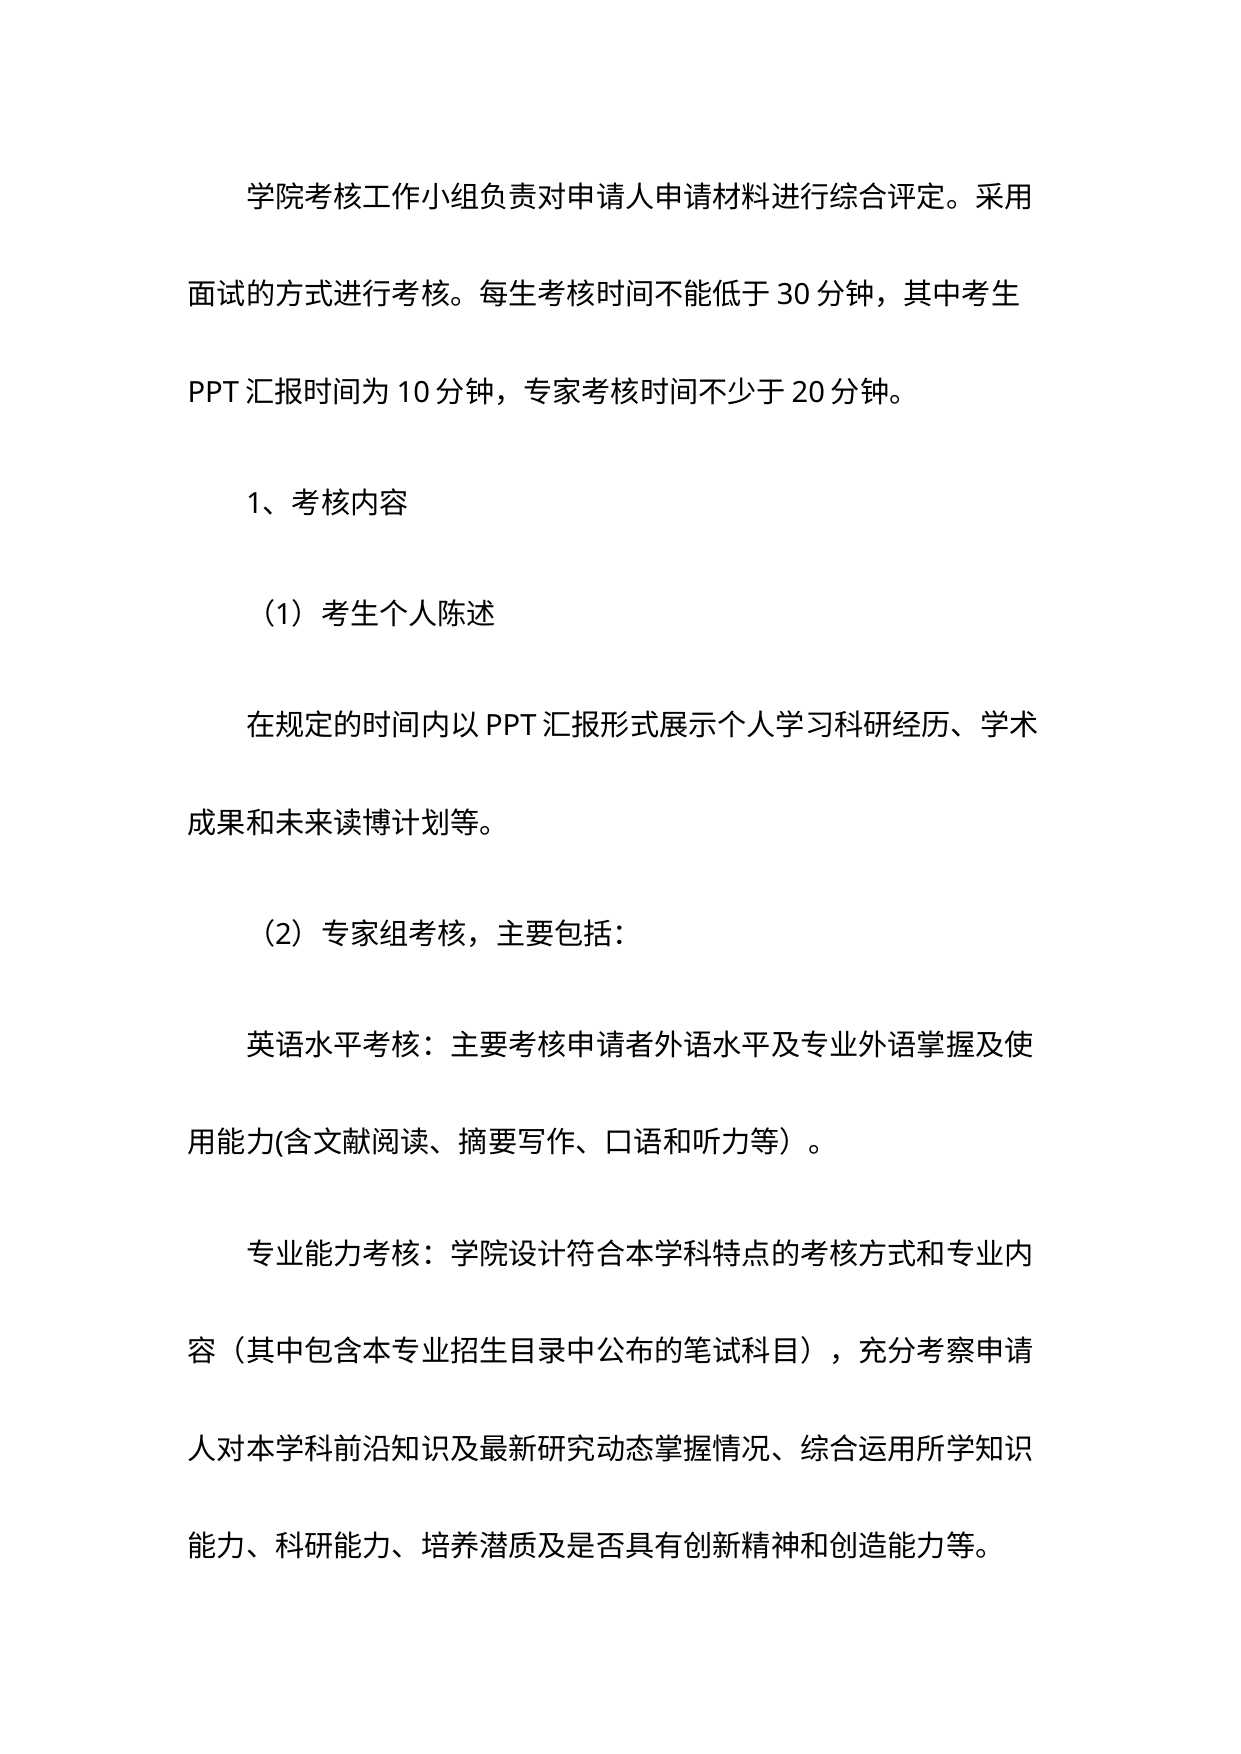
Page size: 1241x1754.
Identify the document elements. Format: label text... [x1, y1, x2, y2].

text （2）专家组考核，主要包括： [187, 899, 1053, 964]
text 英语水平考核：主要考核申请者外语水平及专业外语掌握及使用能力(含文献阅读、摘要写作、口语和听力等）。 [187, 1010, 1053, 1173]
text 学院考核工作小组负责对申请人申请材料进行综合评定。采用面试的方式进行考核。每生考核时间不能低于30分钟，其中考生PPT汇报时间为10分钟，专家考核时间不少于20分钟。 [187, 162, 1053, 422]
text 专业能力考核：学院设计符合本学科特点的考核方式和专业内容（其中包含本专业招生目录中公布的笔试科目），充分考察申请人对本学科前沿知识及最新研究动态掌握情况、综合运用所学知识能力、科研能力、培养潜质及是否具有创新精神和创造能力等。 [187, 1219, 1053, 1576]
text 在规定的时间内以PPT汇报形式展示个人学习科研经历、学术成果和未来读博计划等。 [187, 690, 1053, 853]
text （1）考生个人陈述 [187, 579, 1053, 644]
text 1、考核内容 [187, 468, 1053, 533]
